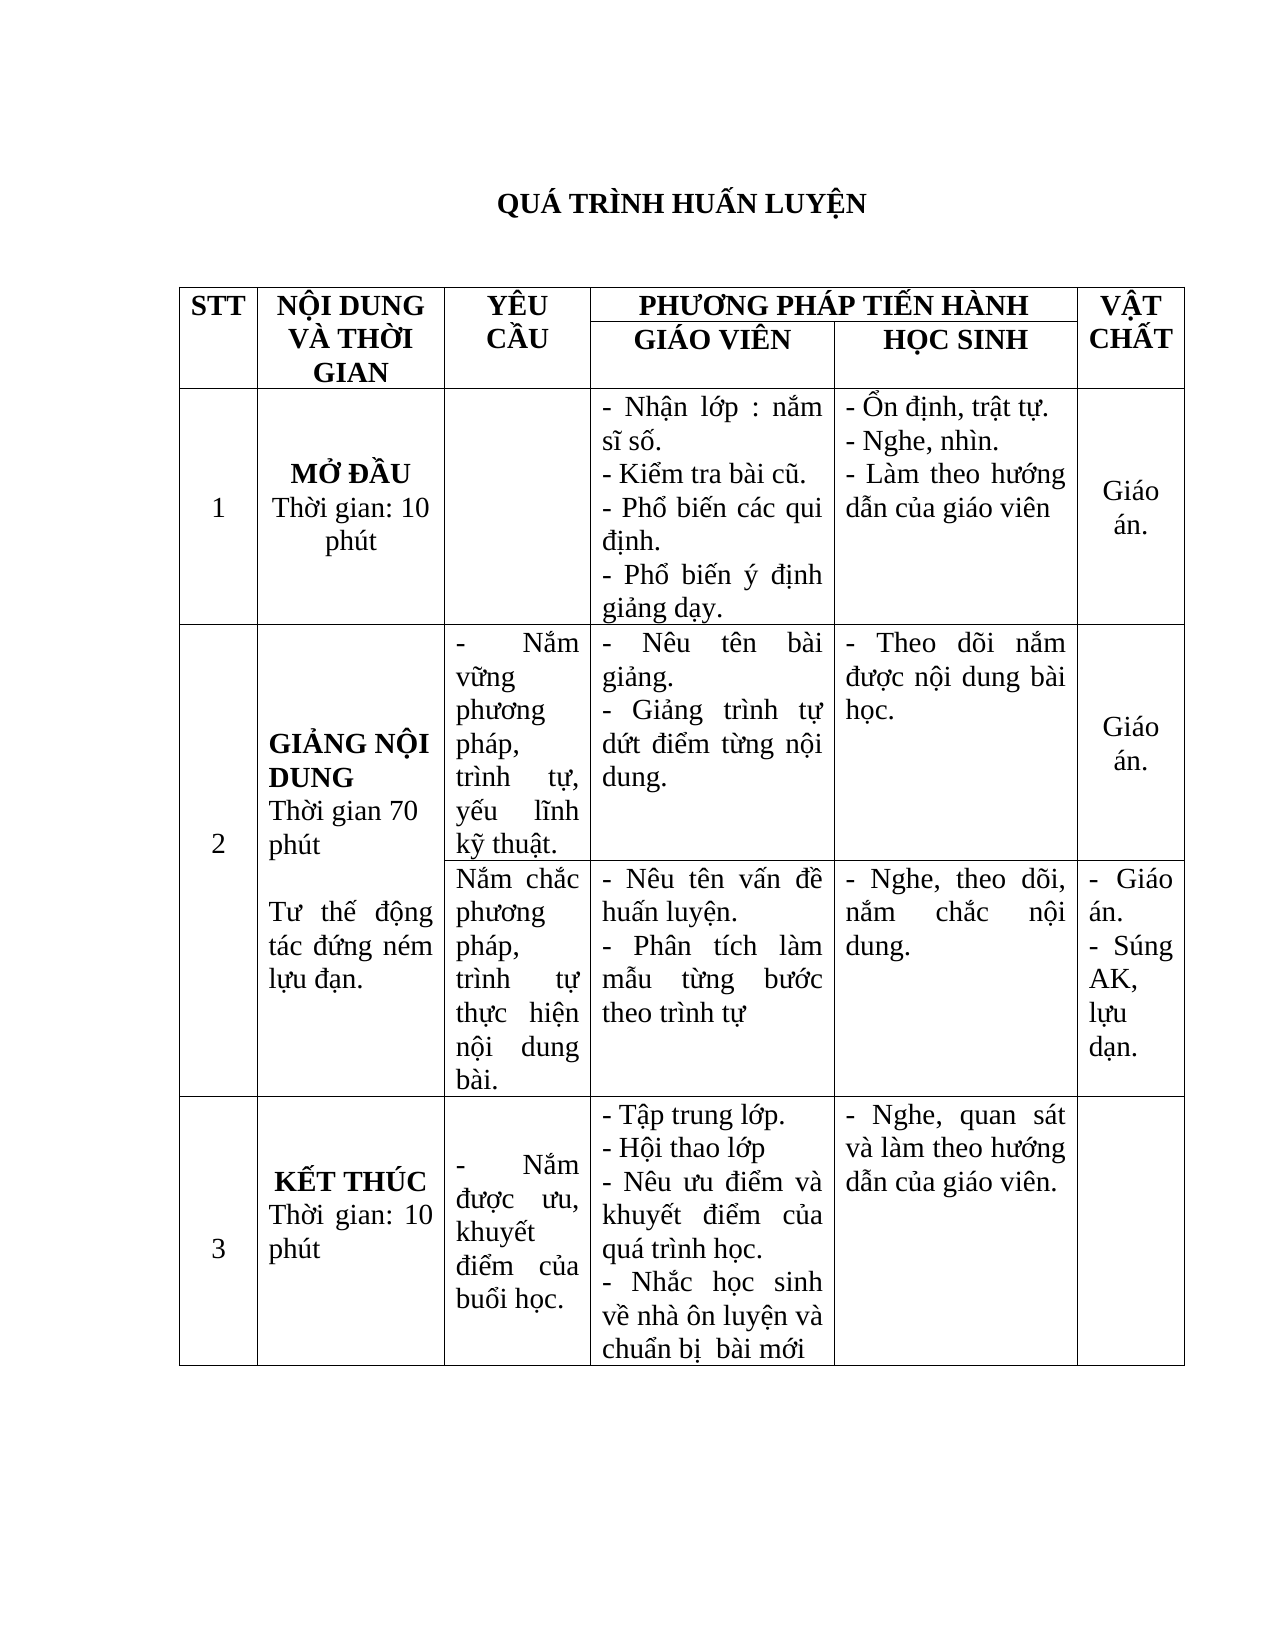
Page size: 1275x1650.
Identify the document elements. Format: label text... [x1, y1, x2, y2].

table_cell [445, 389, 590, 624]
table_cell - Giáo án. - Súng AK, lựu dạn. [1078, 861, 1184, 1096]
table_cell - Nêu tên bài giảng. - Giảng trình tự dứt điểm từng nội dung. [591, 625, 834, 860]
table_cell Giáo án. [1078, 625, 1184, 860]
table_cell [1078, 1097, 1184, 1365]
table_header NỘI DUNG VÀ THỜI GIAN [258, 288, 444, 388]
table_header PHƯƠNG PHÁP TIẾN HÀNH [591, 288, 1077, 321]
table_cell - Tập trung lớp. - Hội thao lớp - Nêu ưu điểm và khuyết điểm của quá trình học. - Nhắc học sinh về nhà ôn luyện và chuẩn bị bài mới [591, 1097, 834, 1365]
table_cell - Nêu tên vấn đề huấn luyện. - Phân tích làm mẫu từng bước theo trình tự [591, 861, 834, 1096]
table_cell - Nắm được ưu, khuyết điểm của buổi học. [445, 1097, 590, 1365]
table_cell KẾT THÚC Thời gian: 10 phút [258, 1097, 444, 1365]
table_cell Nắm chắc phương pháp, trình tự thực hiện nội dung bài. [445, 861, 590, 1096]
text QUÁ TRÌNH HUẤN LUYỆN [177, 186, 1186, 219]
table_header STT [180, 288, 257, 388]
table_cell 2 [180, 625, 257, 1096]
table_header YÊU CẦU [445, 288, 590, 388]
table_cell - Nghe, quan sát và làm theo hướng dẫn của giáo viên. [835, 1097, 1077, 1365]
table_cell - Ổn định, trật tự. - Nghe, nhìn. - Làm theo hướng dẫn của giáo viên [835, 389, 1077, 624]
table_cell Giáo án. [1078, 389, 1184, 624]
table_cell - Nhận lớp : nắm sĩ số. - Kiểm tra bài cũ. - Phổ biến các qui định. - Phổ biến ý định giảng dạy. [591, 389, 834, 624]
table_cell - Theo dõi nắm được nội dung bài học. [835, 625, 1077, 860]
table_cell MỞ ĐẦU Thời gian: 10 phút [258, 389, 444, 624]
table_cell - Nghe, theo dõi, nắm chắc nội dung. [835, 861, 1077, 1096]
table_cell HỌC SINH [835, 322, 1077, 388]
table_cell 3 [180, 1097, 257, 1365]
table_cell GIẢNG NỘI DUNG Thời gian 70 phút Tư thế động tác đứng ném lựu đạn. [258, 625, 444, 1096]
table_header VẬT CHẤT [1078, 288, 1184, 388]
table_cell - Nắm vững phương pháp, trình tự, yếu lĩnh kỹ thuật. [445, 625, 590, 860]
table_cell 1 [180, 389, 257, 624]
table_cell GIÁO VIÊN [591, 322, 834, 388]
